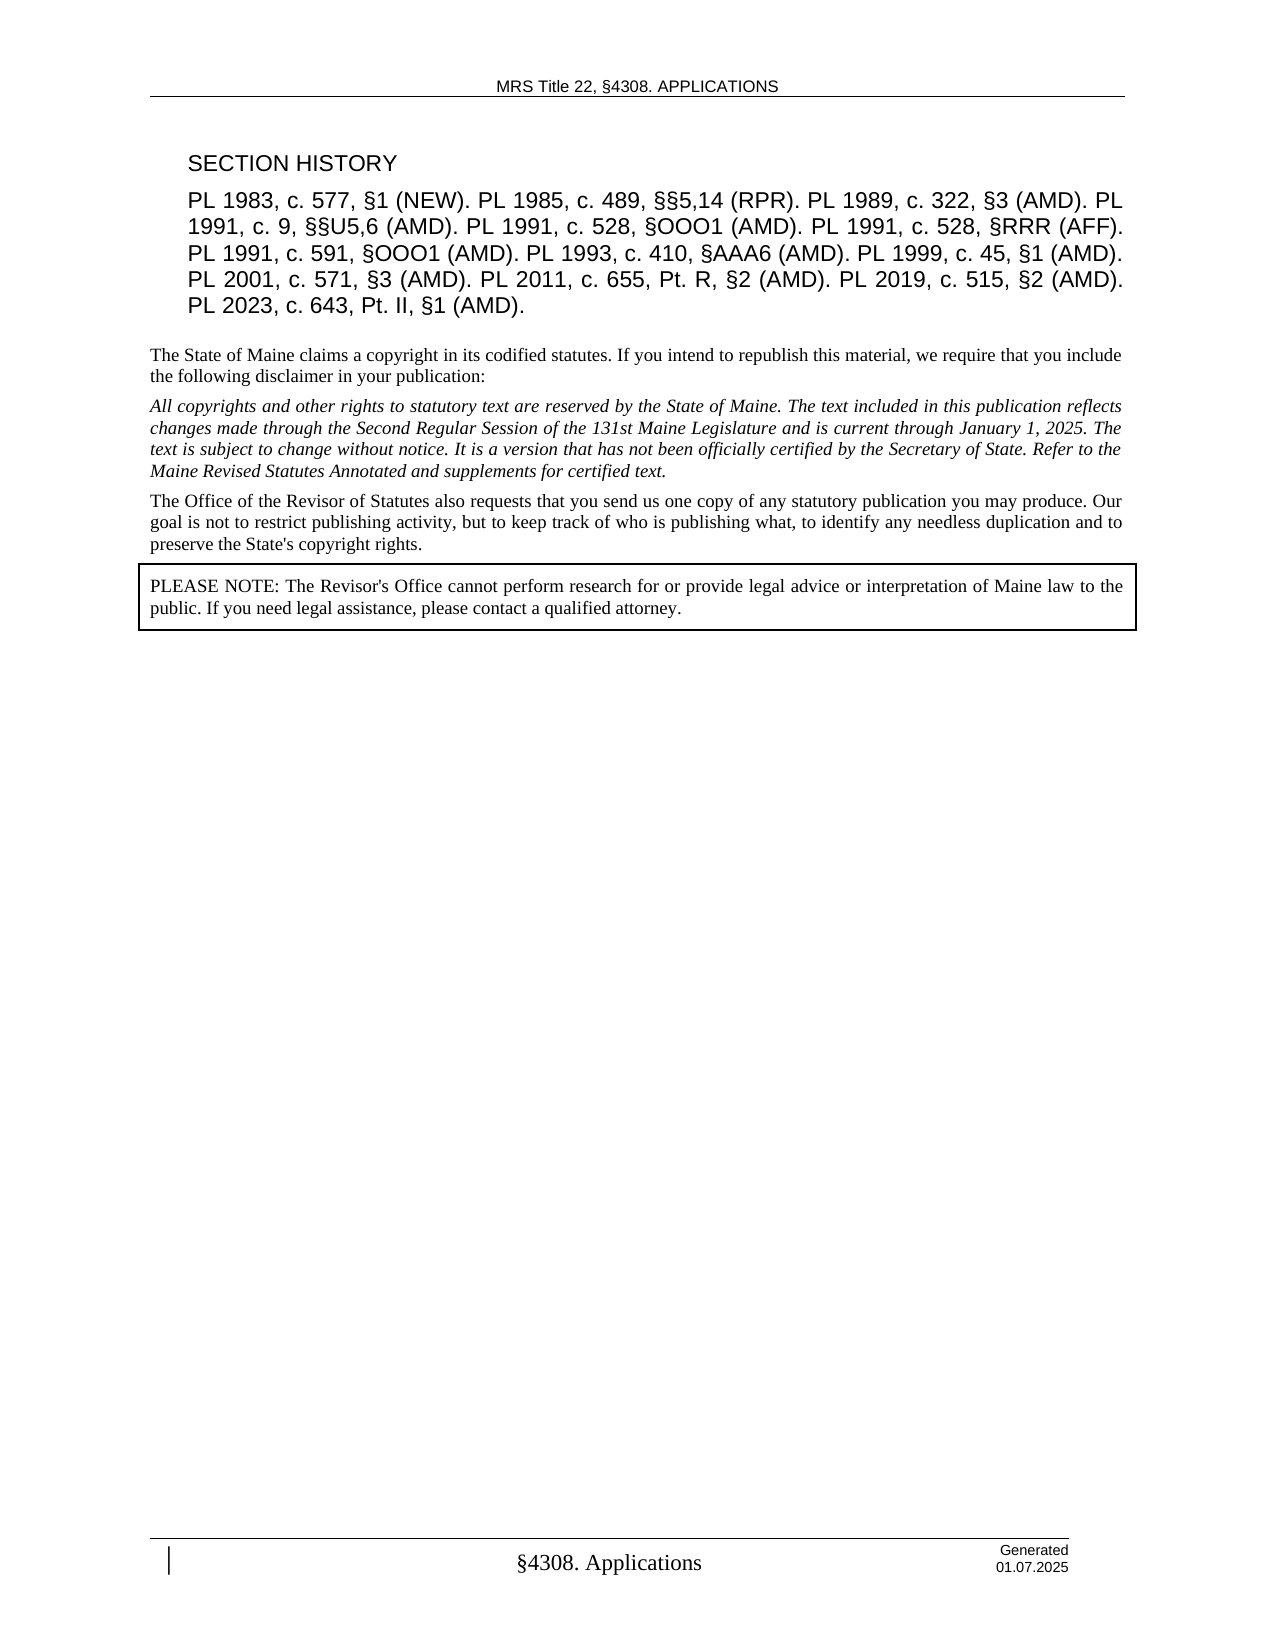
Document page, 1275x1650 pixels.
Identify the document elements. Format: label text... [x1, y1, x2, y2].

text The Office of the Revisor of Statutes also requests that you send us one copy of any statutory publication you may produce. Our goal is not to restrict publishing activity, but to keep track of who is publishing what, to identify any needless duplication and to preserve the State's copyright rights. [150, 489, 1125, 554]
text All copyrights and other rights to statutory text are reserved by the State of Maine. The text included in this publication reflects changes made through the Second Regular Session of the 131st Maine Legislature and is current through January 1, 2025 . The text is subject to change without notice. It is a version that has not been officially certified by the Secretary of State. Refer to the Maine Revised Statutes Annotated and supplements for certified text. [150, 395, 1125, 481]
text The State of Maine claims a copyright in its codified statutes. If you intend to republish this material, we require that you include the following disclaimer in your publication: [150, 343, 1125, 387]
text PL 1983, c. 577, §1 (NEW). PL 1985, c. 489, §§5,14 (RPR). PL 1989, c. 322, §3 (AMD). PL 1991, c. 9, §§U5,6 (AMD). PL 1991, c. 528, §OOO1 (AMD). PL 1991, c. 528, §RRR (AFF). PL 1991, c. 591, §OOO1 (AMD). PL 1993, c. 410, §AAA6 (AMD). PL 1999, c. 45, §1 (AMD). PL 2001, c. 571, §3 (AMD). PL 2011, c. 655, Pt. R, §2 (AMD). PL 2019, c. 515, §2 (AMD). PL 2023, c. 643, Pt. II, §1 (AMD). [187, 187, 1125, 318]
text SECTION HISTORY [187, 150, 1125, 176]
text PLEASE NOTE: The Revisor's Office cannot perform research for or provide legal advice or interpretation of Maine law to the public. If you need legal assistance, please contact a qualified attorney. [140, 565, 1135, 629]
